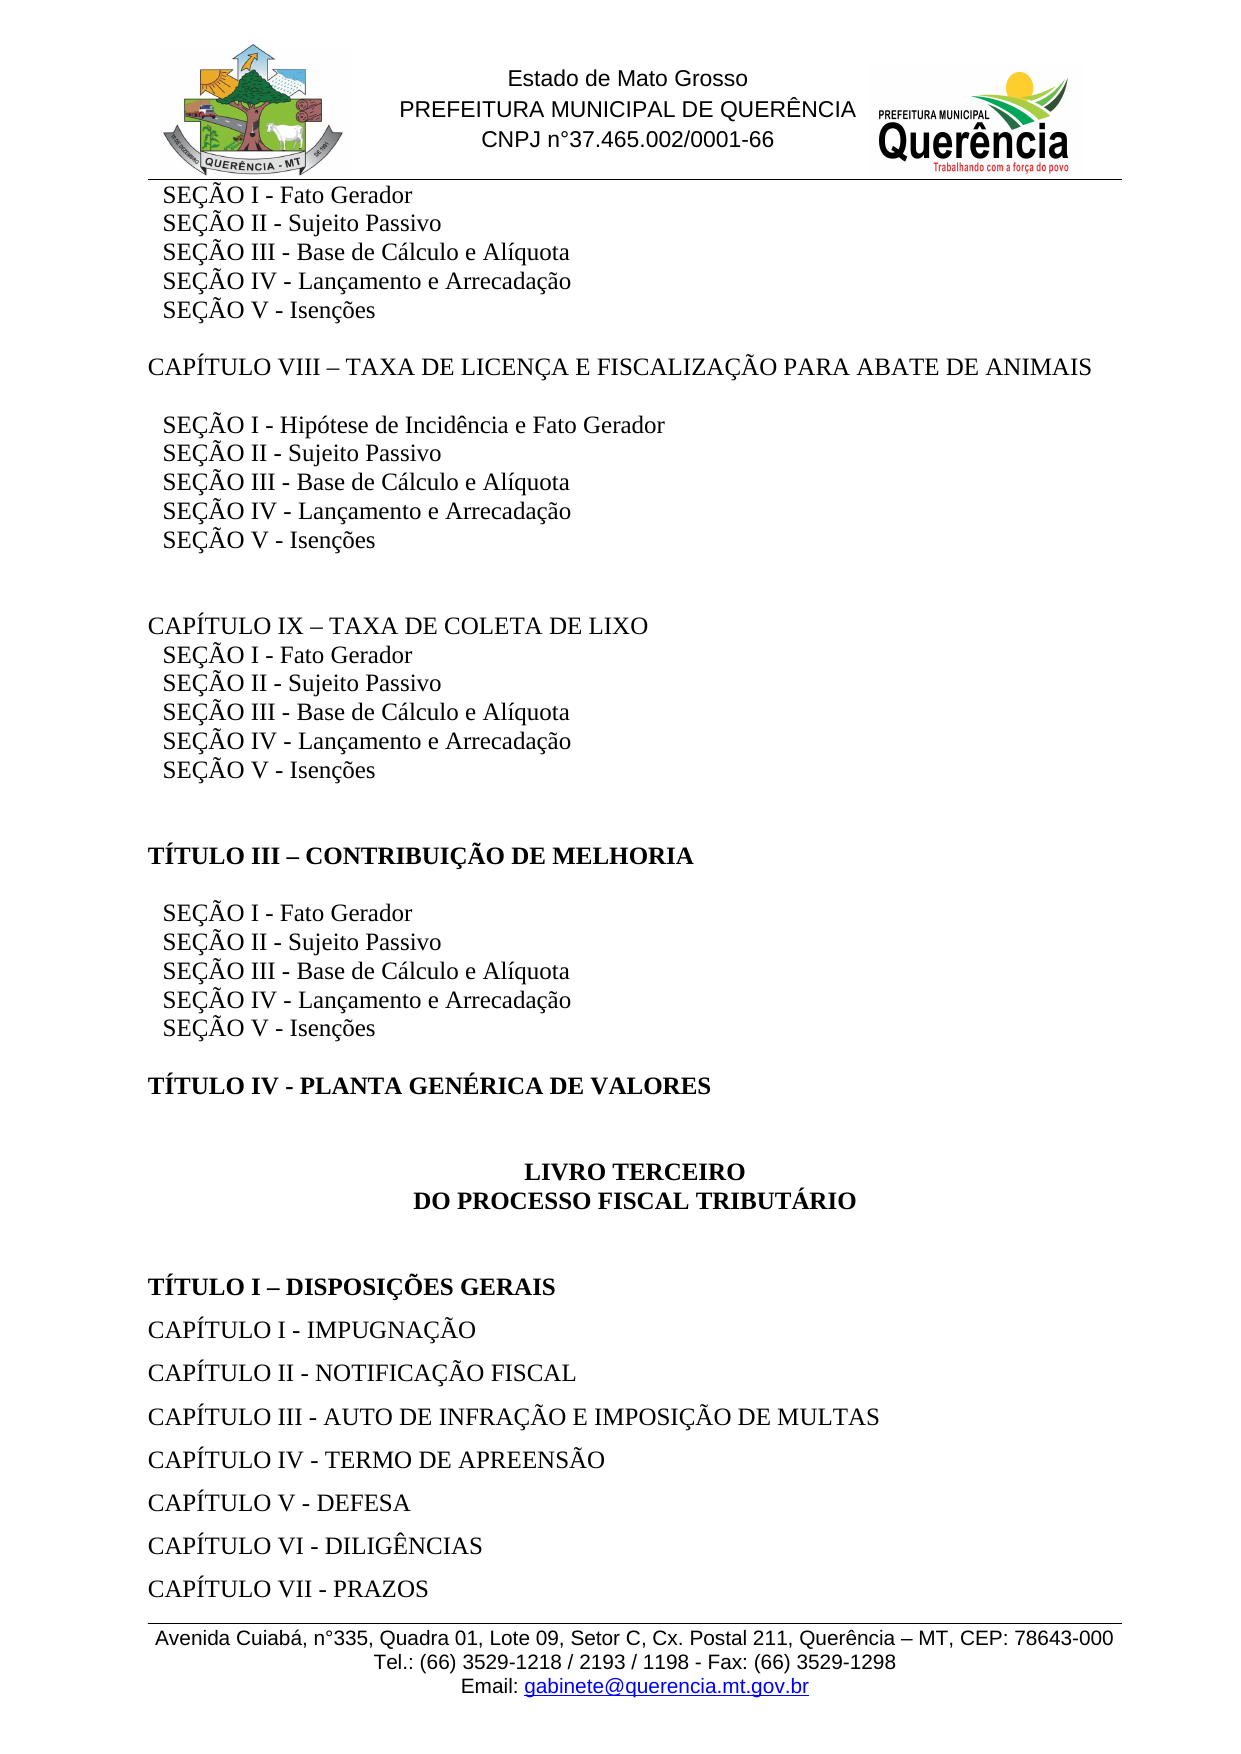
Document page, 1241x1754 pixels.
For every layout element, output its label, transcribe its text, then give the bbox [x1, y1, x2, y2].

text SEÇÃO V - Isenções [162, 1013, 1122, 1042]
picture [158, 44, 354, 179]
text SEÇÃO I - Fato Gerador [162, 180, 1122, 208]
text SEÇÃO II - Sujeito Passivo [162, 927, 1122, 956]
text SEÇÃO III - Base de Cálculo e Alíquota [162, 237, 1122, 266]
text SEÇÃO V - Isenções [162, 295, 1122, 323]
text CAPÍTULO VI - DILIGÊNCIAS [148, 1531, 1122, 1560]
text SEÇÃO IV - Lançamento e Arrecadação [162, 726, 1122, 755]
text CAPÍTULO I - IMPUGNAÇÃO [148, 1315, 1122, 1344]
text SEÇÃO IV - Lançamento e Arrecadação [162, 985, 1122, 1013]
text SEÇÃO I - Hipótese de Incidência e Fato Gerador [162, 410, 1122, 438]
picture [867, 64, 1084, 179]
text SEÇÃO I - Fato Gerador [162, 898, 1122, 927]
text SEÇÃO IV - Lançamento e Arrecadação [162, 496, 1122, 525]
text LIVRO TERCEIRO [148, 1157, 1122, 1186]
text CAPÍTULO II - NOTIFICAÇÃO FISCAL [148, 1358, 1122, 1387]
text SEÇÃO II - Sujeito Passivo [162, 208, 1122, 237]
text TÍTULO IV - PLANTA GENÉRICA DE VALORES [148, 1071, 1122, 1100]
text SEÇÃO I - Fato Gerador [162, 640, 1122, 668]
text SEÇÃO IV - Lançamento e Arrecadação [162, 266, 1122, 295]
text SEÇÃO III - Base de Cálculo e Alíquota [162, 956, 1122, 985]
text CAPÍTULO VIII – TAXA DE LICENÇA E FISCALIZAÇÃO PARA ABATE DE ANIMAIS [148, 352, 1122, 381]
text CAPÍTULO V - DEFESA [148, 1488, 1122, 1517]
text CAPÍTULO IV - TERMO DE APREENSÃO [148, 1445, 1122, 1473]
text SEÇÃO V - Isenções [162, 525, 1122, 553]
text DO PROCESSO FISCAL TRIBUTÁRIO [148, 1186, 1122, 1215]
text TÍTULO I – DISPOSIÇÕES GERAIS [148, 1272, 1122, 1301]
text SEÇÃO III - Base de Cálculo e Alíquota [162, 467, 1122, 496]
text CAPÍTULO IX – TAXA DE COLETA DE LIXO [148, 611, 1122, 640]
text SEÇÃO V - Isenções [162, 755, 1122, 783]
text TÍTULO III – CONTRIBUIÇÃO DE MELHORIA [148, 841, 1122, 870]
text CAPÍTULO VII - PRAZOS [148, 1574, 1122, 1603]
text CAPÍTULO III - AUTO DE INFRAÇÃO E IMPOSIÇÃO DE MULTAS [148, 1402, 1122, 1430]
text SEÇÃO II - Sujeito Passivo [162, 438, 1122, 467]
text SEÇÃO II - Sujeito Passivo [162, 668, 1122, 697]
text SEÇÃO III - Base de Cálculo e Alíquota [162, 697, 1122, 726]
